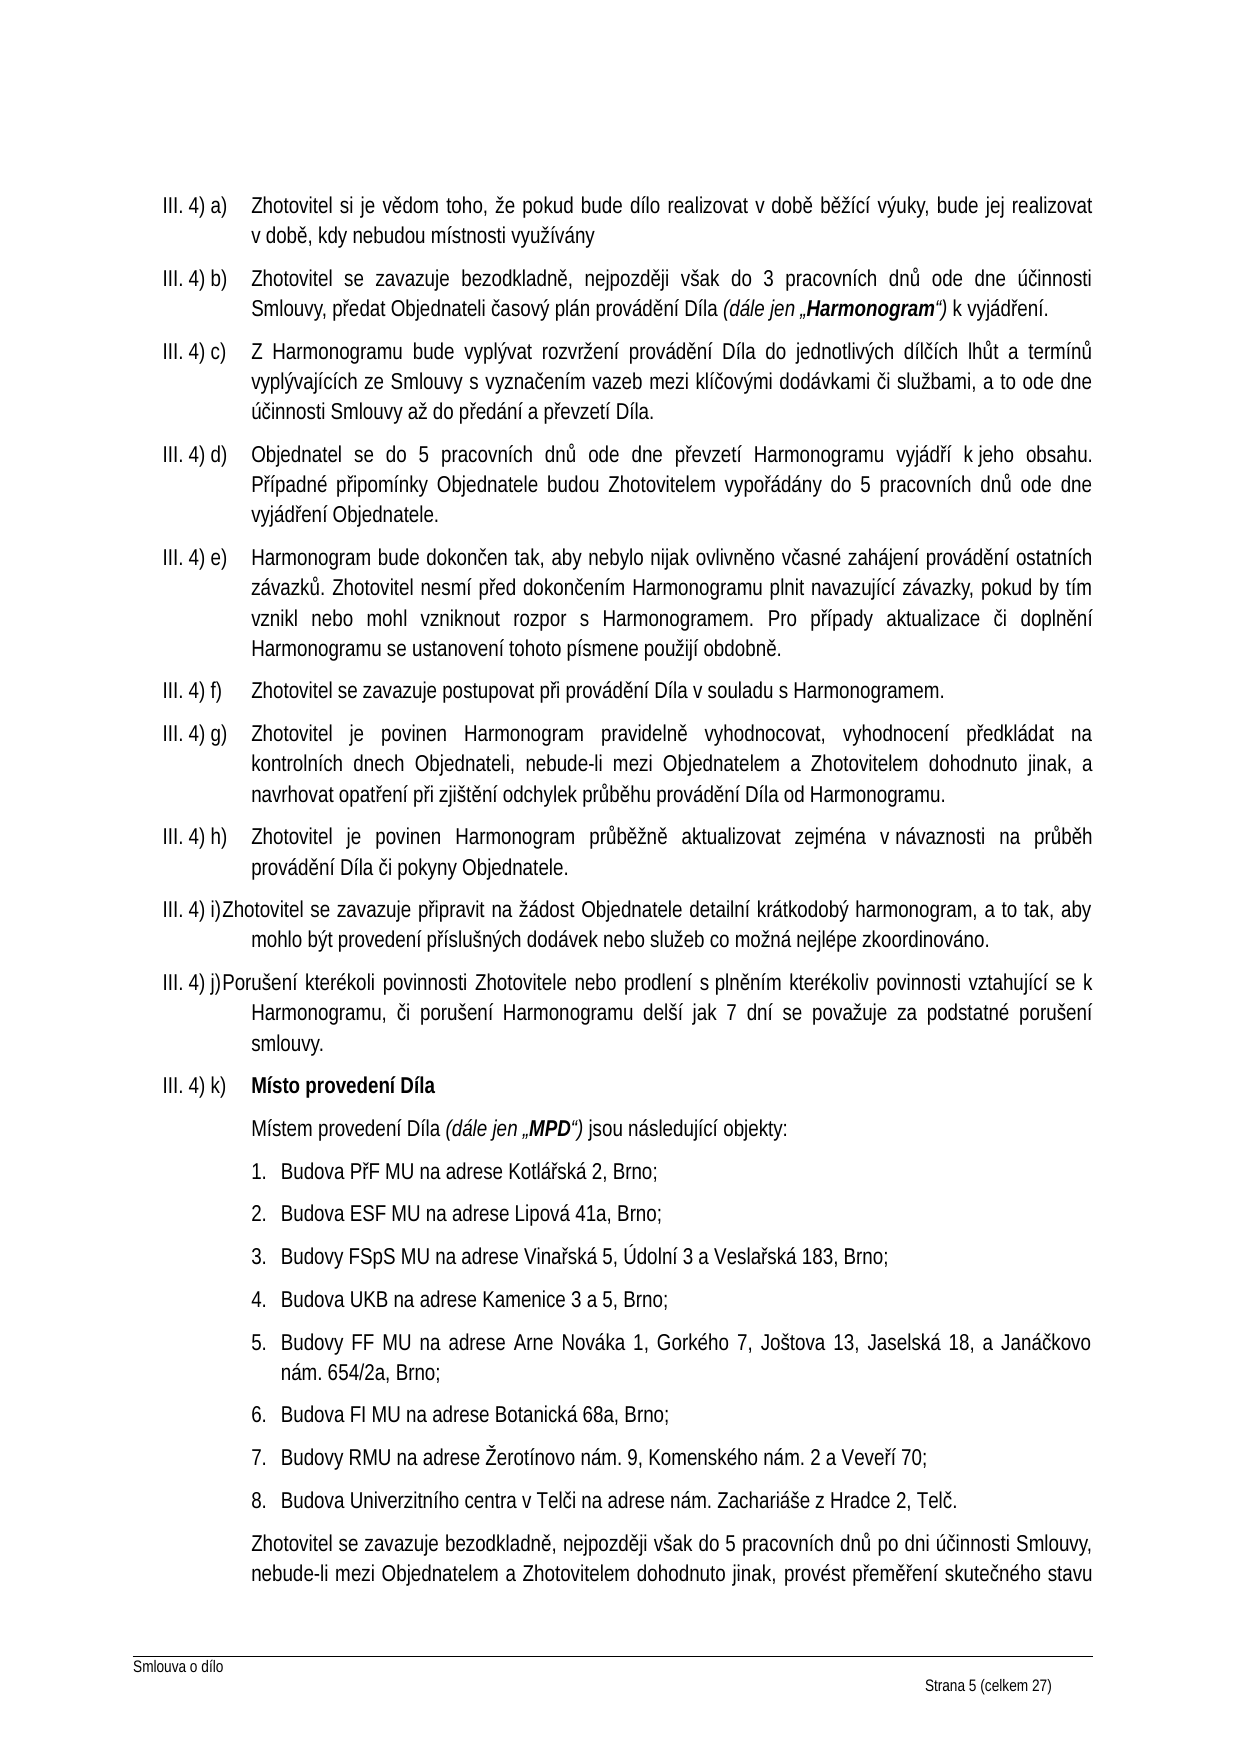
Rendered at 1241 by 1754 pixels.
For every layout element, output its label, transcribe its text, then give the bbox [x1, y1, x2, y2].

text Budova ESF MU na adrese Lipová 41a, Brno; [251, 1200, 1093, 1227]
text Budova PřF MU na adrese Kotlářská 2, Brno; [251, 1158, 1093, 1184]
text Zhotovitel se zavazuje postupovat při provádění Díla v souladu s Harmonogramem. [162, 677, 1093, 704]
text Objednatel se do 5 pracovních dnů ode dne převzetí Harmonogramu vyjádří k jeho obsahu. Případné připomínky Objednatele budou Zhotovitelem vypořádány do 5 pracovních dnů ode dne vyjádření Objednatele. [162, 441, 1093, 528]
text Harmonogram bude dokončen tak, aby nebylo nijak ovlivněno včasné zahájení provádění ostatních závazků. Zhotovitel nesmí před dokončením Harmonogramu plnit navazující závazky, pokud by tím vznikl nebo mohl vzniknout rozpor s Harmonogramem. Pro případy aktualizace či doplnění Harmonogramu se ustanovení tohoto písmene použijí obdobně. [162, 544, 1093, 661]
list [251, 1529, 1093, 1586]
text Zhotovitel si je vědom toho, že pokud bude dílo realizovat v době běžící výuky, bude jej realizovat v době, kdy nebudou místnosti využívány [162, 192, 1093, 248]
text Budovy FF MU na adrese Arne Nováka 1, Gorkého 7, Joštova 13, Jaselská 18, a Janáčkovo nám. 654/2a, Brno; [251, 1328, 1093, 1385]
text Zhotovitel se zavazuje bezodkladně, nejpozději však do 3 pracovních dnů ode dne účinnosti Smlouvy, předat Objednateli časový plán provádění Díla (dále jen „Harmonogram“) k vyjádření. [162, 265, 1093, 321]
text Z Harmonogramu bude vyplývat rozvržení provádění Díla do jednotlivých dílčích lhůt a termínů vyplývajících ze Smlouvy s vyznačením vazeb mezi klíčovými dodávkami či službami, a to ode dne účinnosti Smlouvy až do předání a převzetí Díla. [162, 338, 1093, 424]
list Místem provedení Díla (dále jen „MPD“) jsou následující objekty: [251, 1115, 1093, 1141]
text Budovy FSpS MU na adrese Vinařská 5, Údolní 3 a Veslařská 183, Brno; [251, 1243, 1093, 1269]
text Místo provedení Díla [162, 1072, 1093, 1098]
text Budova Univerzitního centra v Telči na adrese nám. Zachariáše z Hradce 2, Telč. [251, 1487, 1093, 1513]
text Zhotovitel je povinen Harmonogram pravidelně vyhodnocovat, vyhodnocení předkládat na kontrolních dnech Objednateli, nebude-li mezi Objednatelem a Zhotovitelem dohodnuto jinak, a navrhovat opatření při zjištění odchylek průběhu provádění Díla od Harmonogramu. [162, 720, 1093, 807]
text Budova UKB na adrese Kamenice 3 a 5, Brno; [251, 1286, 1093, 1312]
text Porušení kterékoli povinnosti Zhotovitele nebo prodlení s plněním kterékoliv povinnosti vztahující se k Harmonogramu, či porušení Harmonogramu delší jak 7 dní se považuje za podstatné porušení smlouvy. [162, 969, 1093, 1056]
text Budovy RMU na adrese Žerotínovo nám. 9, Komenského nám. 2 a Veveří 70; [251, 1444, 1093, 1470]
text Zhotovitel je povinen Harmonogram průběžně aktualizovat zejména v návaznosti na průběh provádění Díla či pokyny Objednatele. [162, 823, 1093, 880]
text Budova FI MU na adrese Botanická 68a, Brno; [251, 1401, 1093, 1428]
text Zhotovitel se zavazuje připravit na žádost Objednatele detailní krátkodobý harmonogram, a to tak, aby mohlo být provedení příslušných dodávek nebo služeb co možná nejlépe zkoordinováno. [162, 896, 1093, 953]
